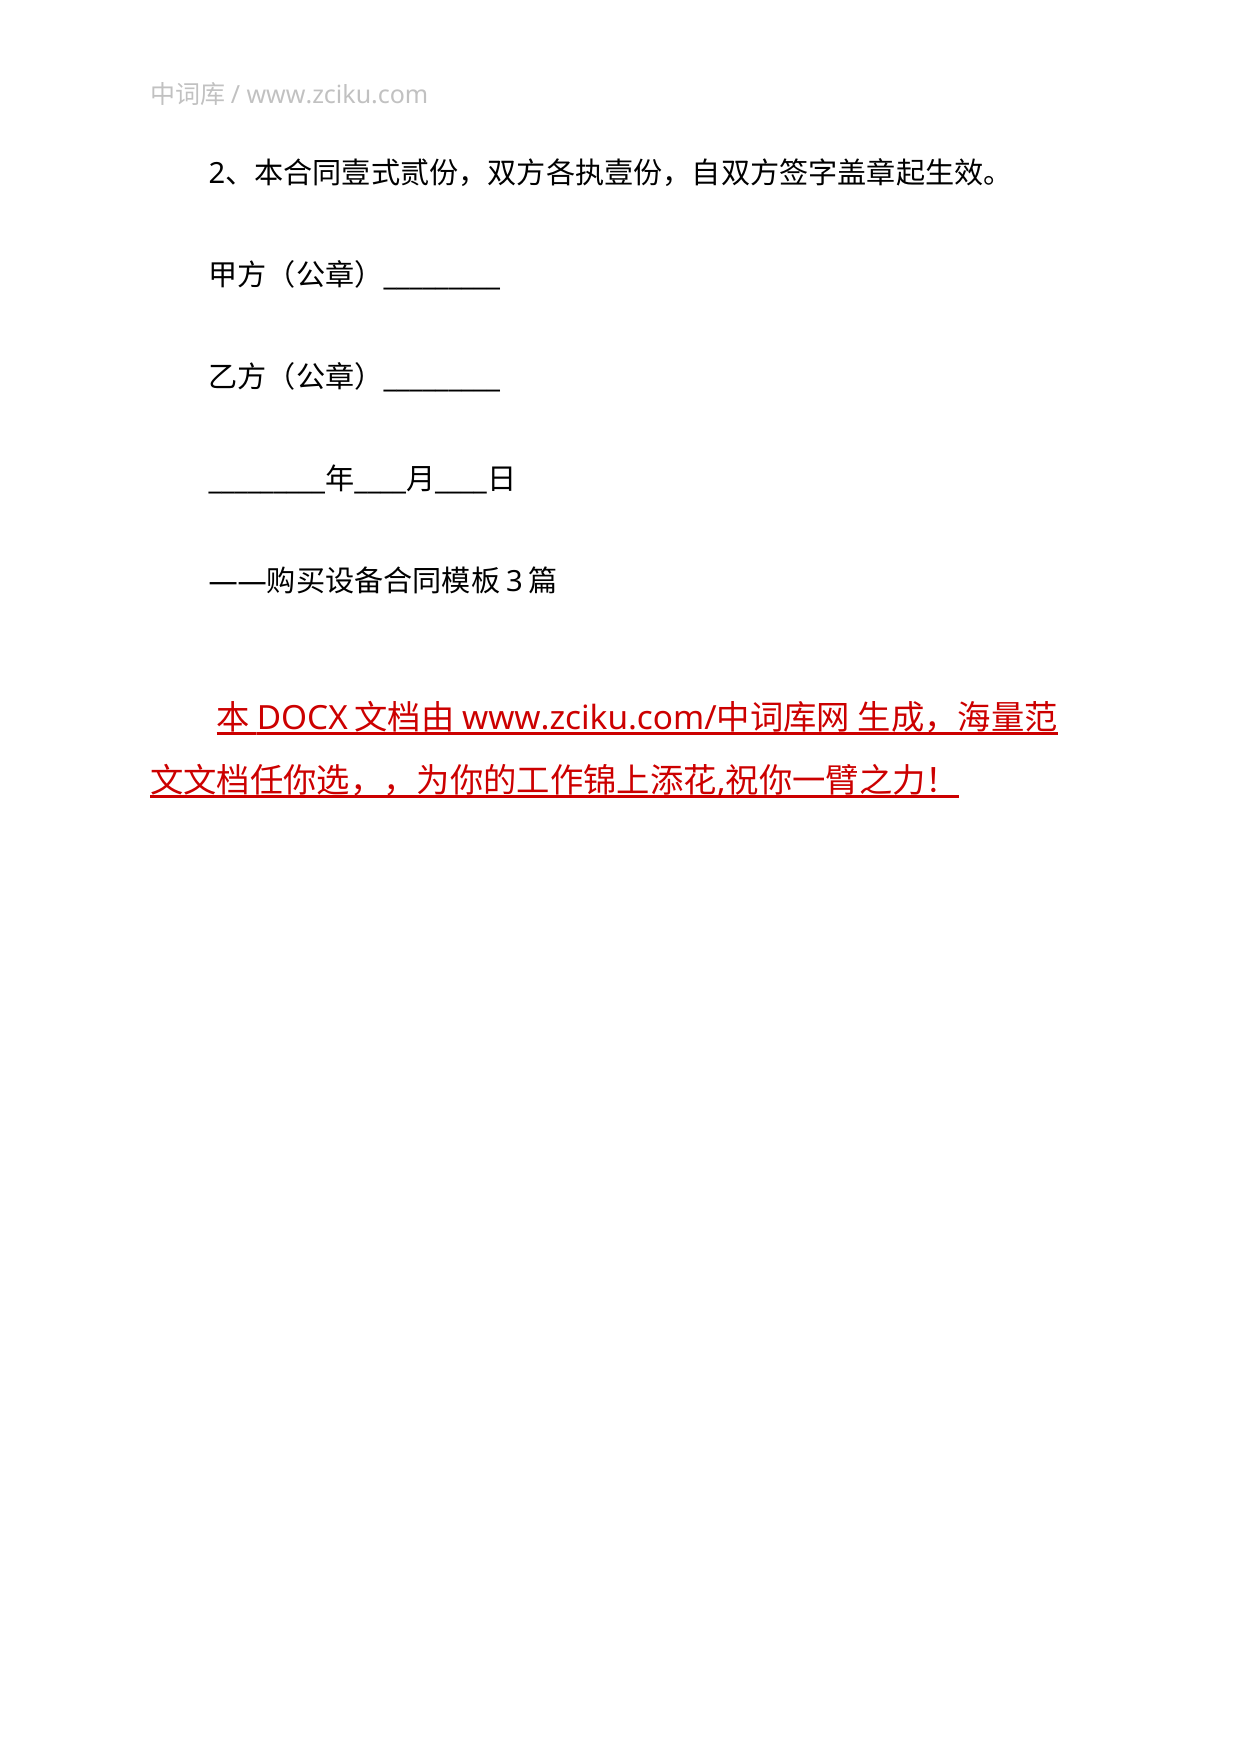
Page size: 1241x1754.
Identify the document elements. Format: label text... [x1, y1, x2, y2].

text _________年____月____日 [150, 456, 1090, 498]
text 甲方（公章）_________ [150, 252, 1090, 294]
text ——购买设备合同模板3篇 [150, 558, 1090, 600]
text 本DOCX文档由 www.zciku.com/中词库网 生成，海量范文文档任你选，，为你的工作锦上添花,祝你一臂之力！ [150, 691, 1090, 802]
text 2、本合同壹式贰份，双方各执壹份，自双方签字盖章起生效。 [150, 150, 1090, 192]
text 乙方（公章）_________ [150, 354, 1090, 396]
